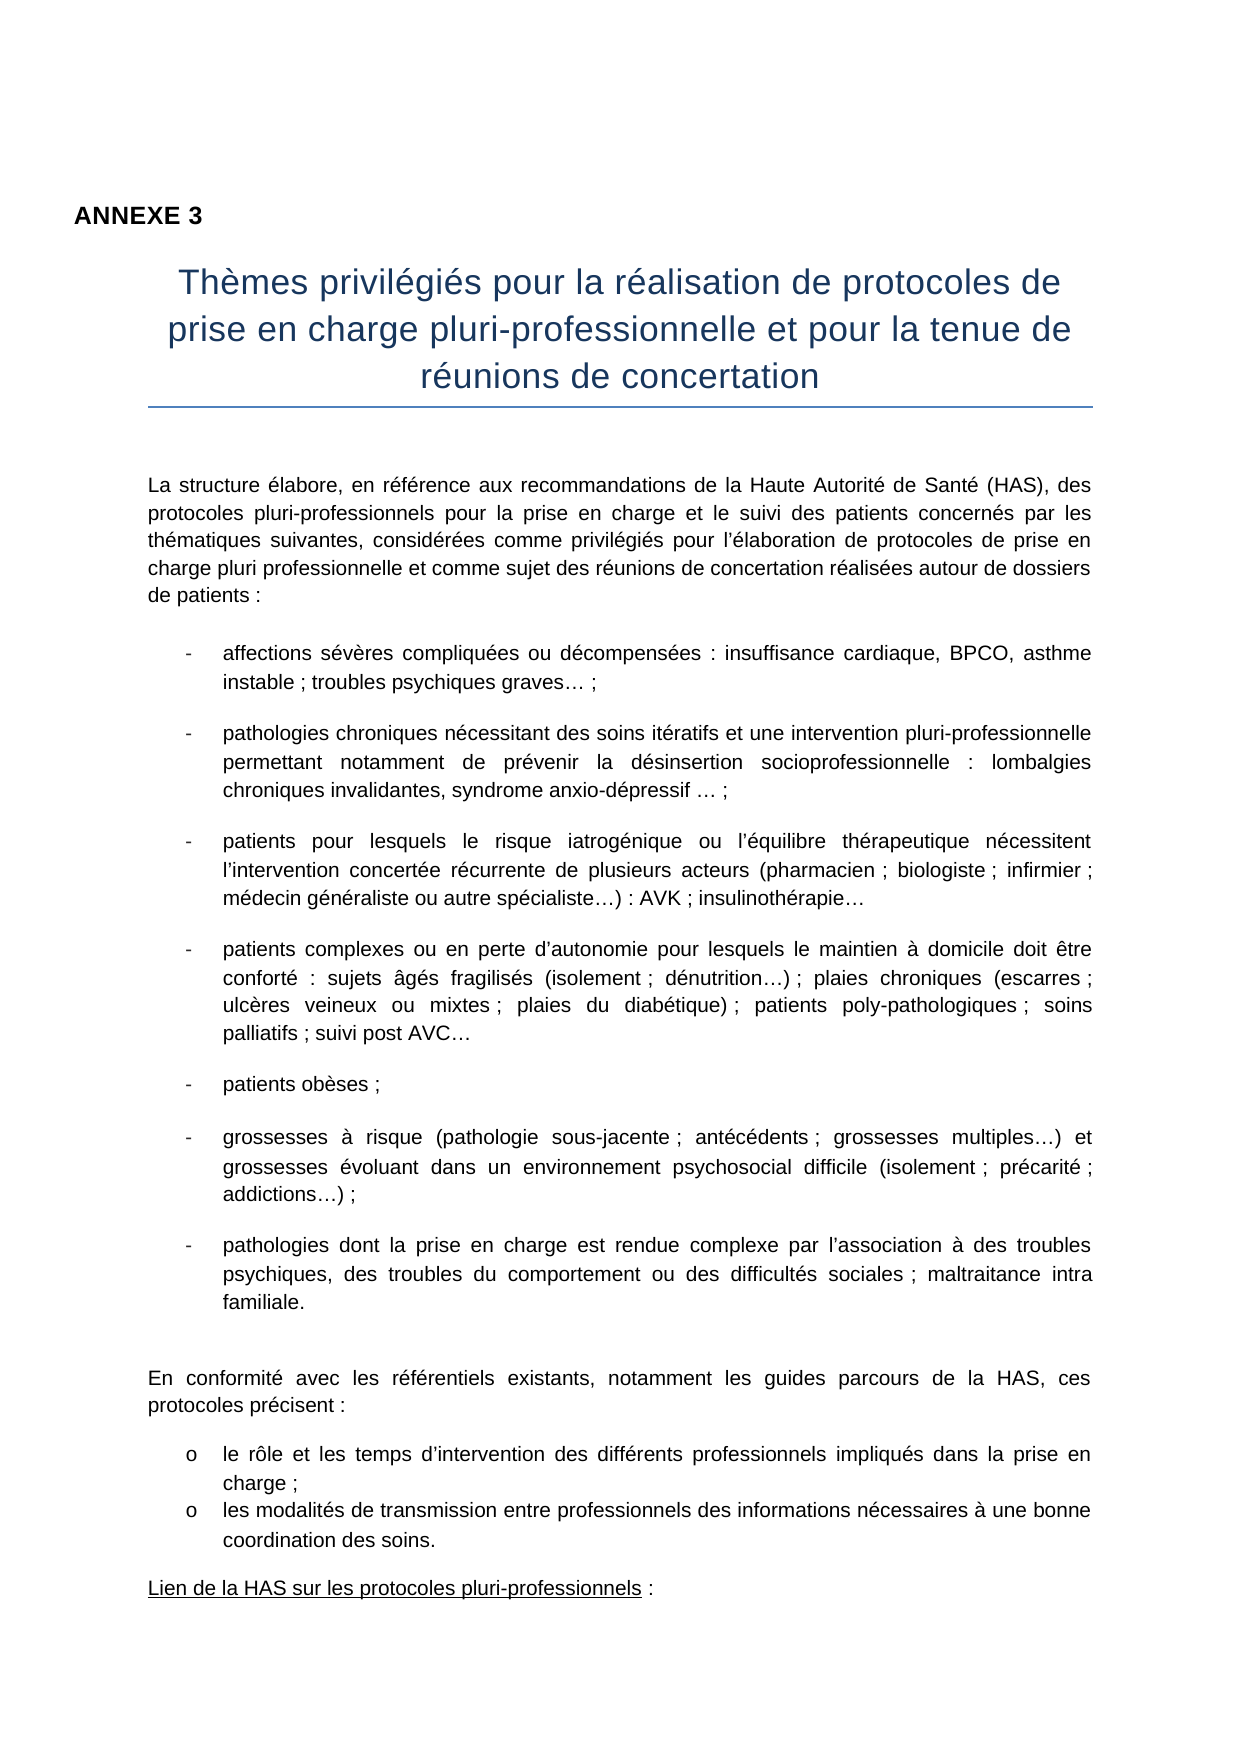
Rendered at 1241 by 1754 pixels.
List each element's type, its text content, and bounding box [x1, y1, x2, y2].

list patients complexes ou en perte d’autonomie pour lesquels le maintien à domicile doit être conforté : sujets âgés fragilisés (isolement ; dénutrition…) ; plaies chroniques (escarres ; ulcères veineux ou mixtes ; plaies du diabétique) ; patients poly-pathologiques ; soins palliatifs ; suivi post AVC… [185, 934, 1093, 1045]
text La structure élabore, en référence aux recommandations de la Haute Autorité de Santé (HAS), des protocoles pluri-professionnels pour la prise en charge et le suivi des patients concernés par les thématiques suivantes, considérées comme privilégiés pour l’élaboration de protocoles de prise en charge pluri professionnelle et comme sujet des réunions de concertation réalisées autour de dossiers de patients : [148, 473, 1093, 607]
list le rôle et les temps d’intervention des différents professionnels impliqués dans la prise en charge ; [185, 1441, 1093, 1495]
list patients obèses ; [185, 1069, 1093, 1097]
text Lien de la HAS sur les protocoles pluri-professionnels : [148, 1576, 1093, 1600]
list pathologies dont la prise en charge est rendue complexe par l’association à des troubles psychiques, des troubles du comportement ou des difficultés sociales ; maltraitance intra familiale. [185, 1230, 1093, 1314]
list pathologies chroniques nécessitant des soins itératifs et une intervention pluri-professionnelle permettant notamment de prévenir la désinsertion socioprofessionnelle : lombalgies chroniques invalidantes, syndrome anxio-dépressif … ; [185, 718, 1093, 802]
list grossesses à risque (pathologie sous-jacente ; antécédents ; grossesses multiples…) et grossesses évoluant dans un environnement psychosocial difficile (isolement ; précarité ; addictions…) ; [185, 1122, 1093, 1206]
list les modalités de transmission entre professionnels des informations nécessaires à une bonne coordination des soins. [185, 1498, 1093, 1552]
text En conformité avec les référentiels existants, notamment les guides parcours de la HAS, ces protocoles précisent : [148, 1366, 1093, 1417]
title Thèmes privilégiés pour la réalisation de protocoles de prise en charge pluri-professionnelle et pour la tenue de réunions de concertation [148, 261, 1093, 406]
title ANNEXE 3 [74, 201, 1093, 229]
list patients pour lesquels le risque iatrogénique ou l’équilibre thérapeutique nécessitent l’intervention concertée récurrente de plusieurs acteurs (pharmacien ; biologiste ; infirmier ; médecin généraliste ou autre spécialiste…) : AVK ; insulinothérapie… [185, 826, 1093, 909]
list affections sévères compliquées ou décompensées : insuffisance cardiaque, BPCO, asthme instable ; troubles psychiques graves… ; [185, 638, 1093, 694]
